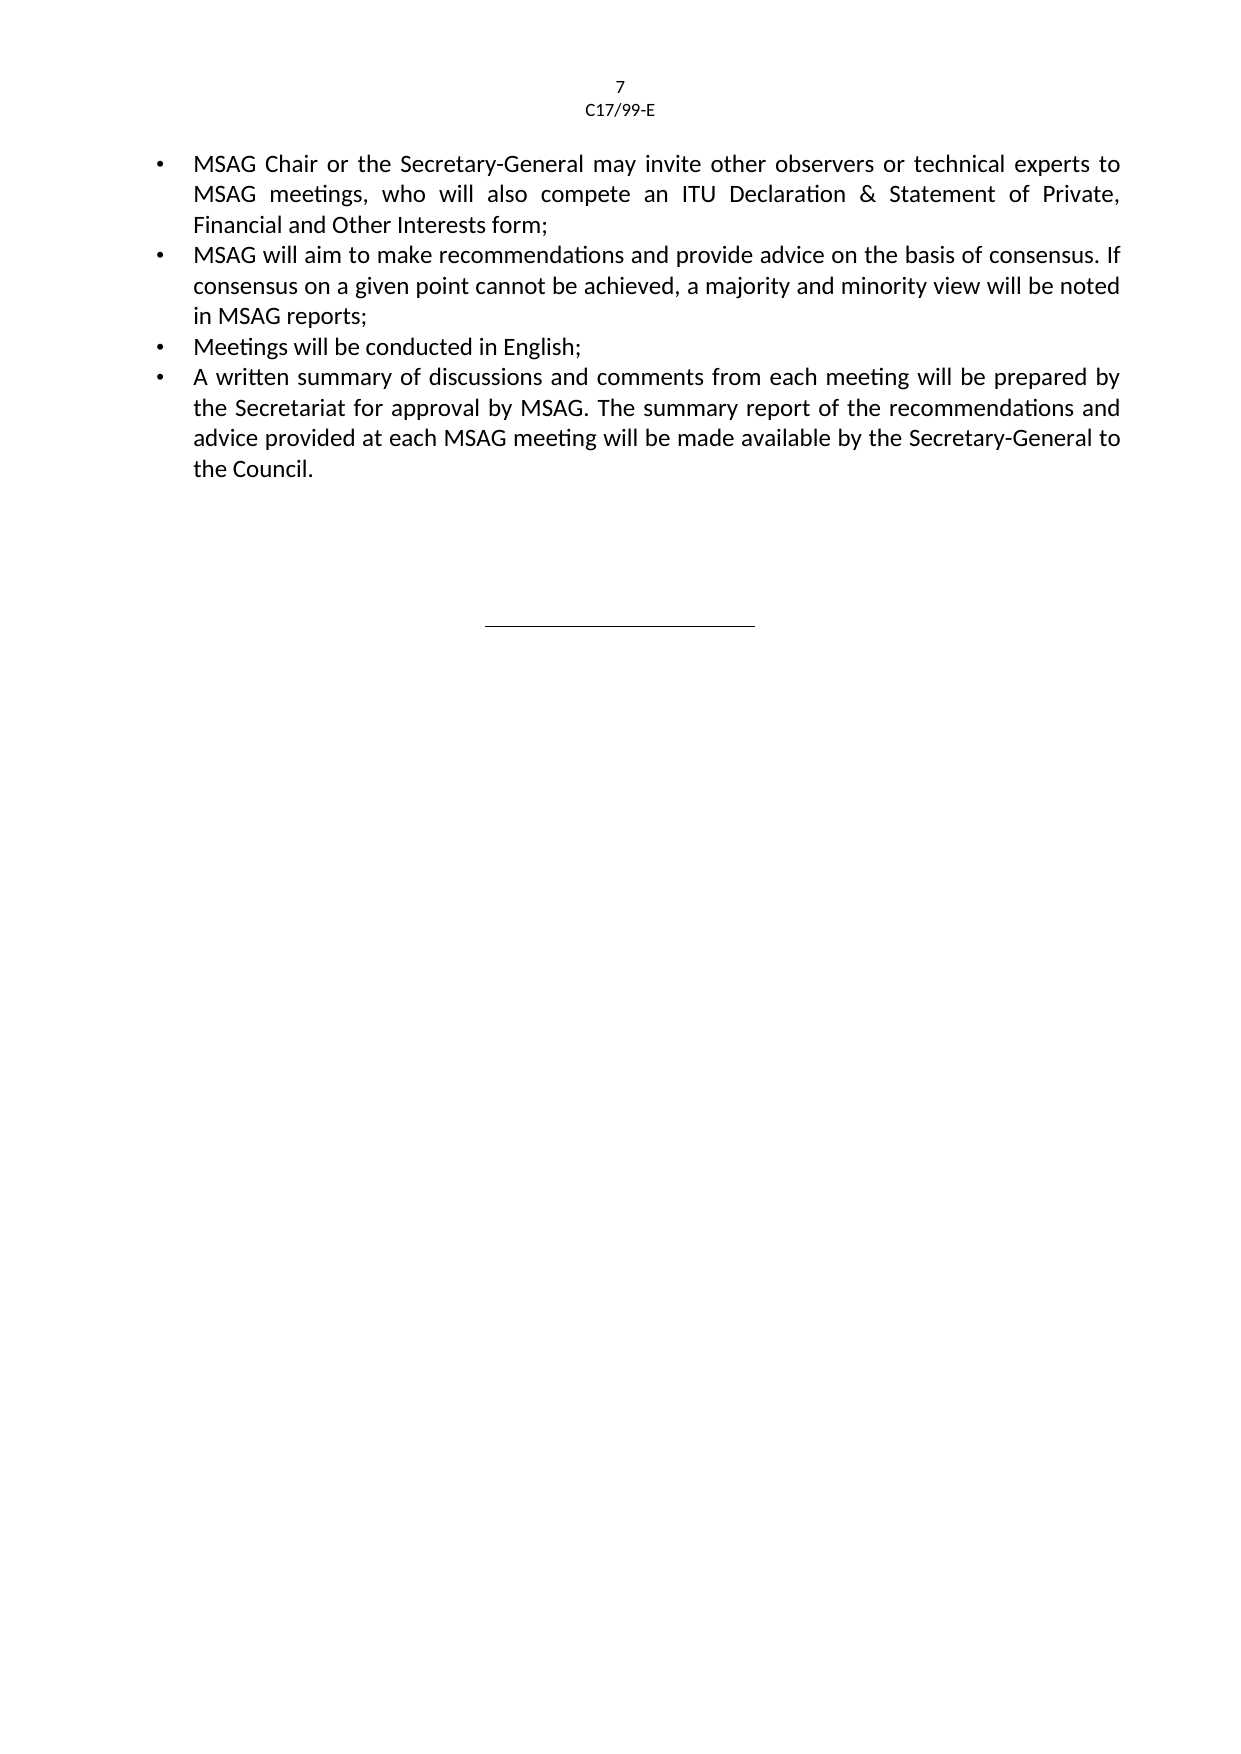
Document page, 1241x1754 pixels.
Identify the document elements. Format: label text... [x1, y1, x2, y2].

list Meetings will be conducted in English; [156, 331, 1122, 361]
list MSAG Chair or the Secretary-General may invite other observers or technical experts to MSAG meetings, who will also compete an ITU Declaration & Statement of Private, Financial and Other Interests form; [156, 148, 1122, 239]
list MSAG will aim to make recommendations and provide advice on the basis of consensus. If consensus on a given point cannot be achieved, a majority and minority view will be noted in MSAG reports; [156, 239, 1122, 331]
list A written summary of discussions and comments from each meeting will be prepared by the Secretariat for approval by MSAG. The summary report of the recommendations and advice provided at each MSAG meeting will be made available by the Secretary-General to the Council. [156, 361, 1122, 483]
